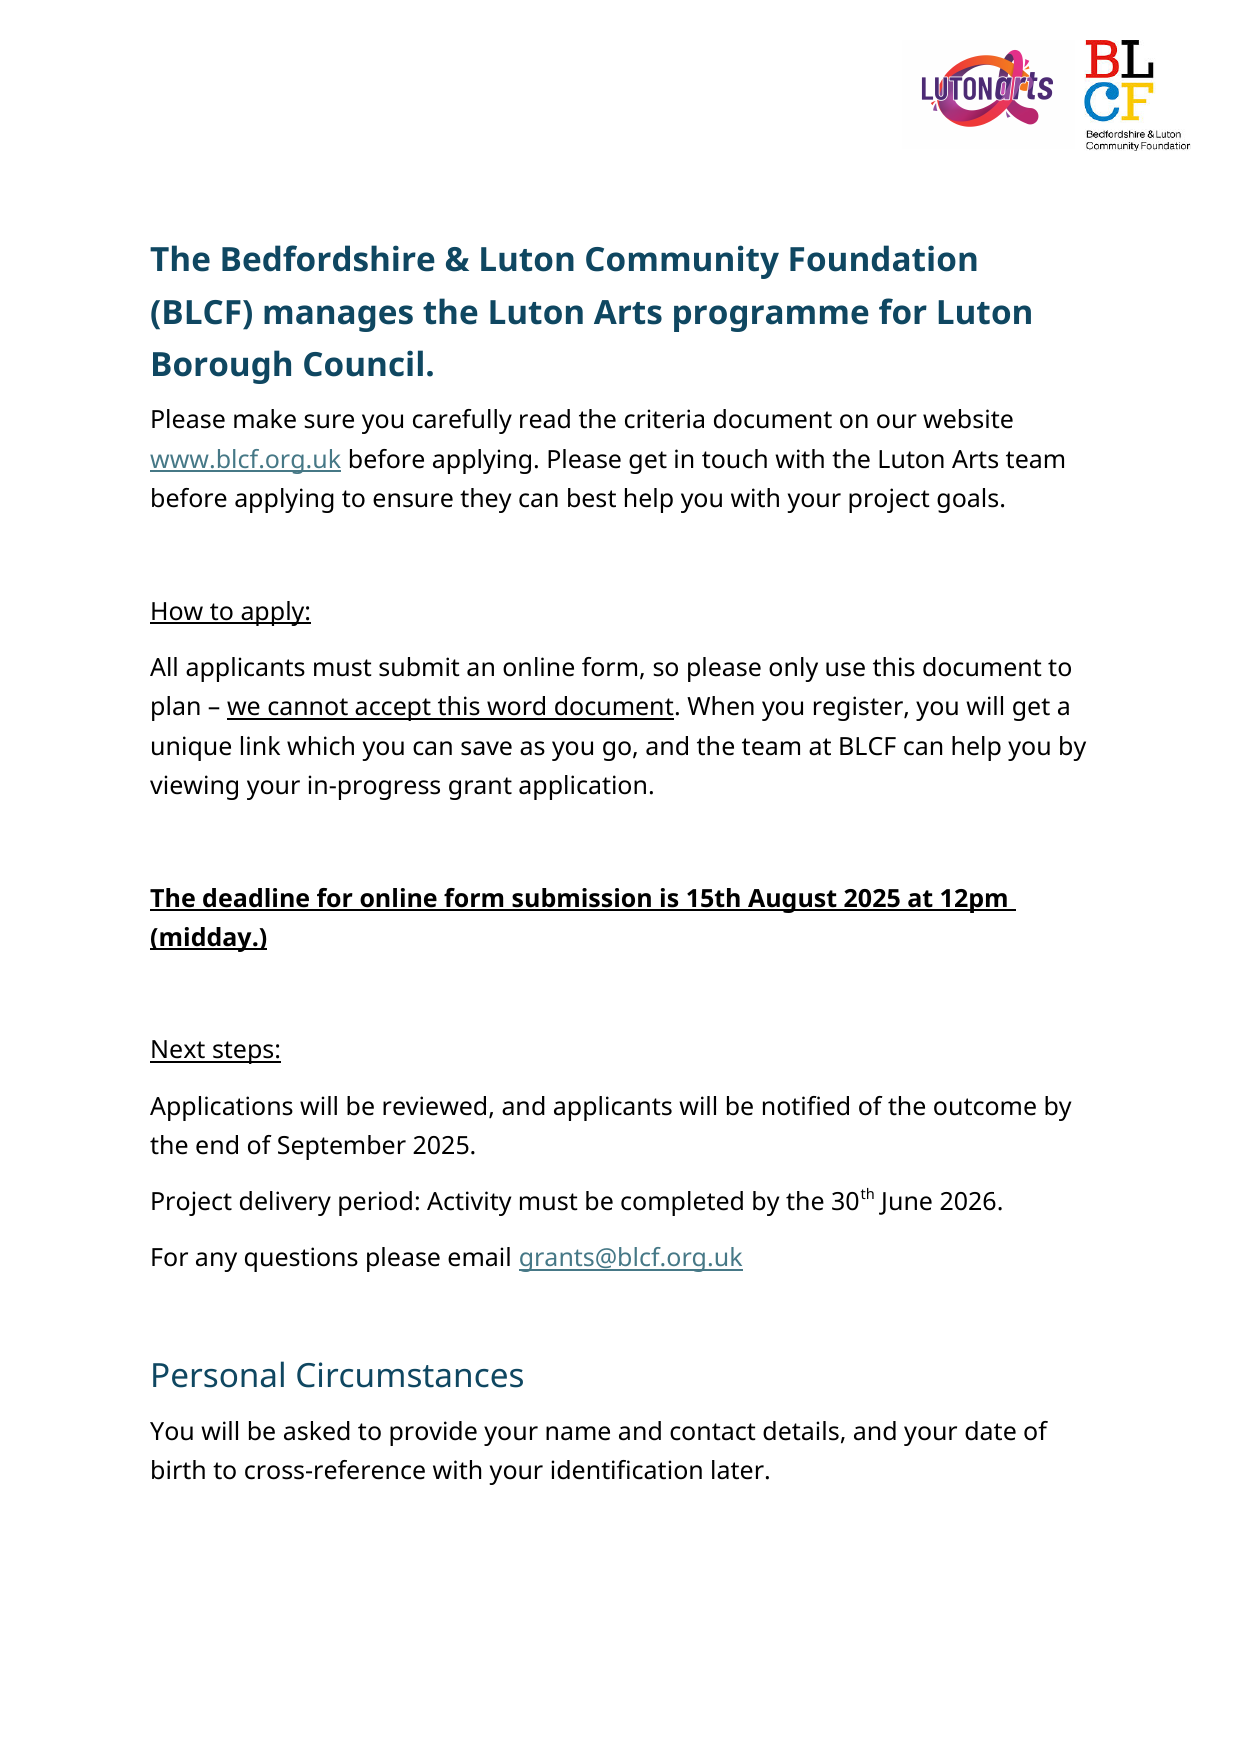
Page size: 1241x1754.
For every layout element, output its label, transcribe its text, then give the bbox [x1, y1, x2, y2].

text All applicants must submit an online form, so please only use this document to plan – we cannot accept this word document. When you register, you will get a unique link which you can save as you go, and the team at BLCF can help you by viewing your in-progress grant application. [150, 649, 1090, 802]
text Please make sure you carefully read the criteria document on our website www.blcf.org.uk before applying. Please get in touch with the Luton Arts team before applying to ensure they can best help you with your project goals. [150, 402, 1090, 515]
picture [1084, 40, 1191, 151]
picture [901, 40, 1075, 149]
text Applications will be reviewed, and applicants will be notified of the outcome by the end of September 2025. [150, 1088, 1090, 1162]
text You will be asked to provide your name and contact details, and your date of birth to cross-reference with your identification later. [150, 1413, 1090, 1487]
subtitle The Bedfordshire & Luton Community Foundation (BLCF) manages the Luton Arts programme for Luton Borough Council. [150, 236, 1090, 387]
text Project delivery period: Activity must be completed by the 30th June 2026. [150, 1184, 1090, 1218]
text How to apply: [150, 593, 1090, 627]
text For any questions please email grants@blcf.org.uk [150, 1240, 1090, 1274]
subtitle Personal Circumstances [150, 1352, 1090, 1398]
text The deadline for online form submission is 15th August 2025 at 12pm (midday.) [150, 880, 1090, 954]
text Next steps: [150, 1032, 1090, 1066]
